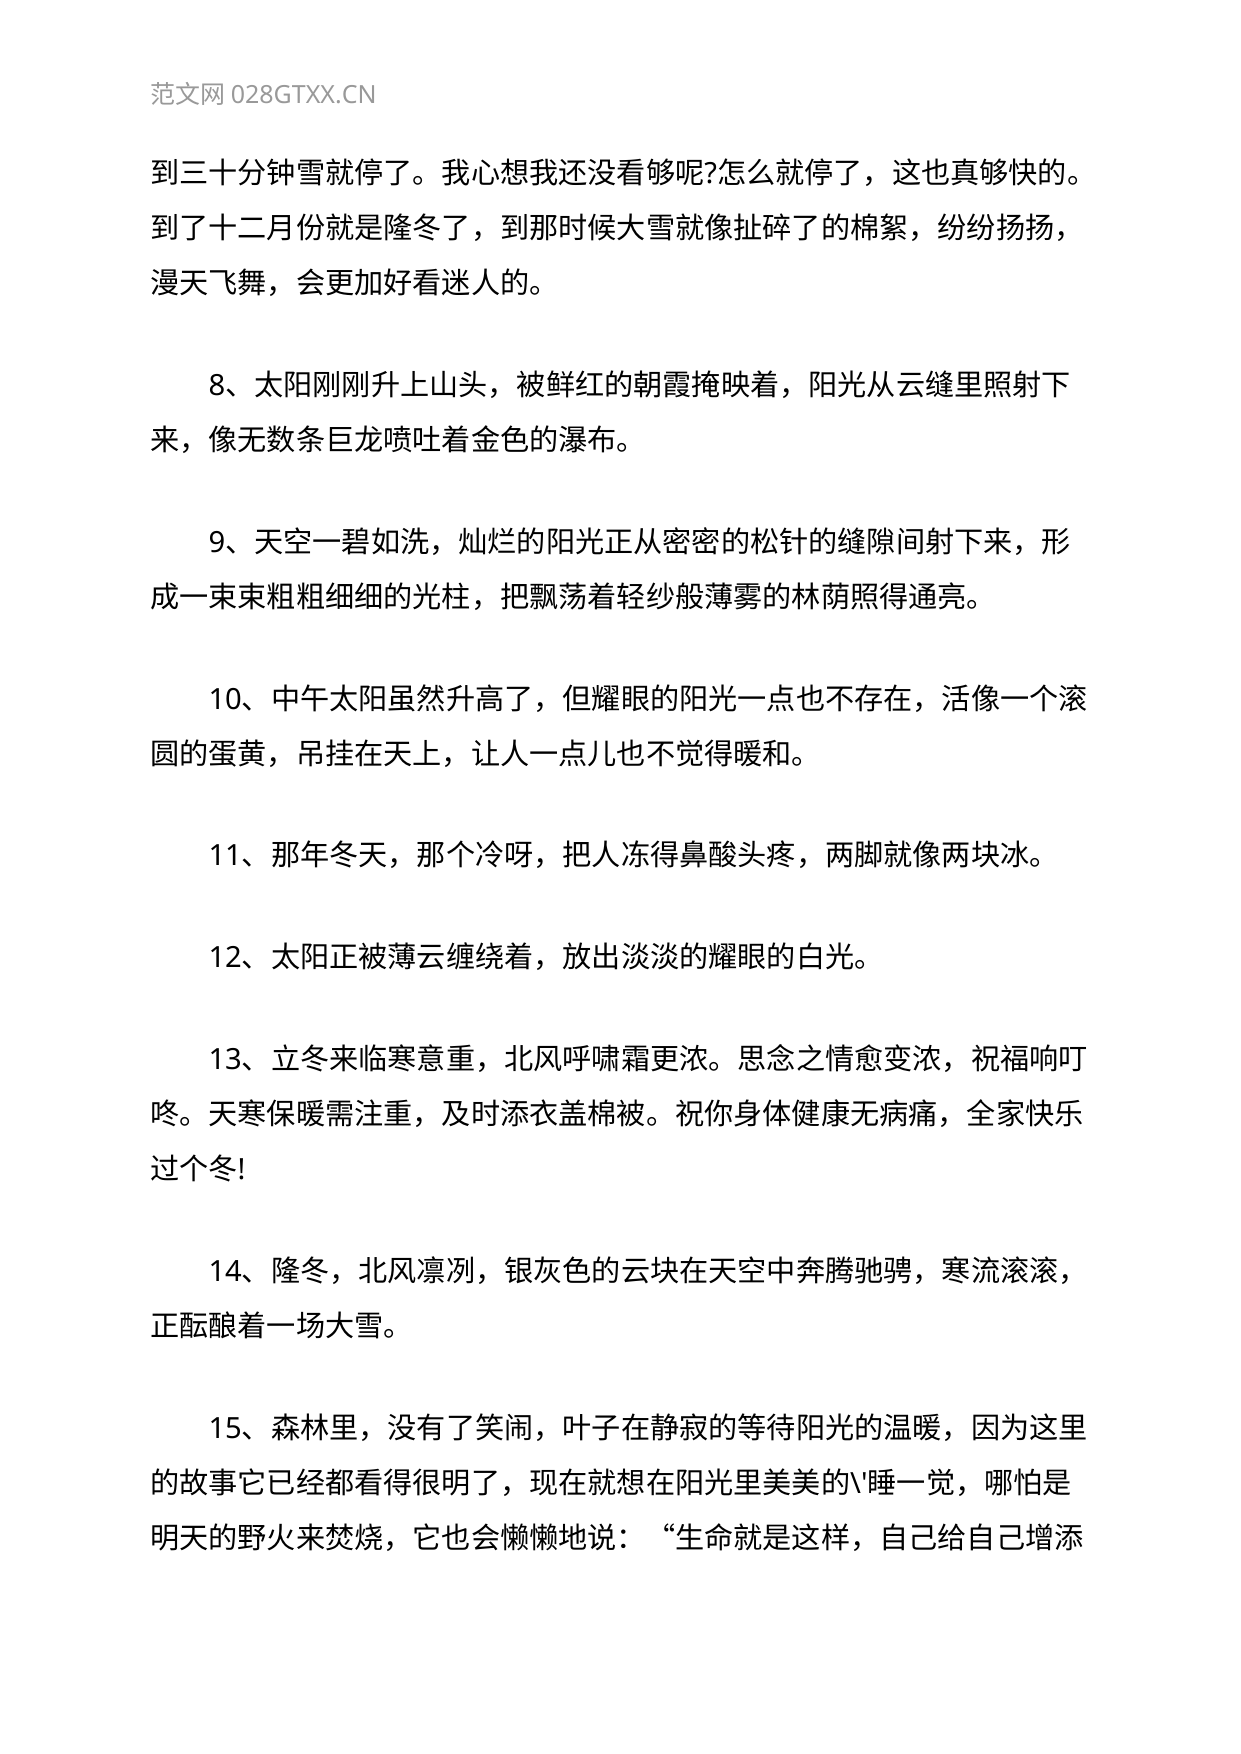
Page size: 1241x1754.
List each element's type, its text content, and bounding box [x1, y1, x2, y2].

text 9、天空一碧如洗，灿烂的阳光正从密密的松针的缝隙间射下来，形成一束束粗粗细细的光柱，把飘荡着轻纱般薄雾的林荫照得通亮。 [150, 518, 1090, 616]
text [150, 150, 1090, 302]
text 13、立冬来临寒意重，北风呼啸霜更浓。思念之情愈变浓，祝福响叮咚。天寒保暖需注重，及时添衣盖棉被。祝你身体健康无病痛，全家快乐过个冬! [150, 1036, 1090, 1188]
text 10、中午太阳虽然升高了，但耀眼的阳光一点也不存在，活像一个滚圆的蛋黄，吊挂在天上，让人一点儿也不觉得暖和。 [150, 675, 1090, 772]
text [150, 1404, 1090, 1557]
text 14、隆冬，北风凛冽，银灰色的云块在天空中奔腾驰骋，寒流滚滚，正酝酿着一场大雪。 [150, 1248, 1090, 1345]
text 11、那年冬天，那个冷呀，把人冻得鼻酸头疼，两脚就像两块冰。 [150, 832, 1090, 874]
text 8、太阳刚刚升上山头，被鲜红的朝霞掩映着，阳光从云缝里照射下来，像无数条巨龙喷吐着金色的瀑布。 [150, 362, 1090, 459]
text 12、太阳正被薄云缠绕着，放出淡淡的耀眼的白光。 [150, 934, 1090, 976]
